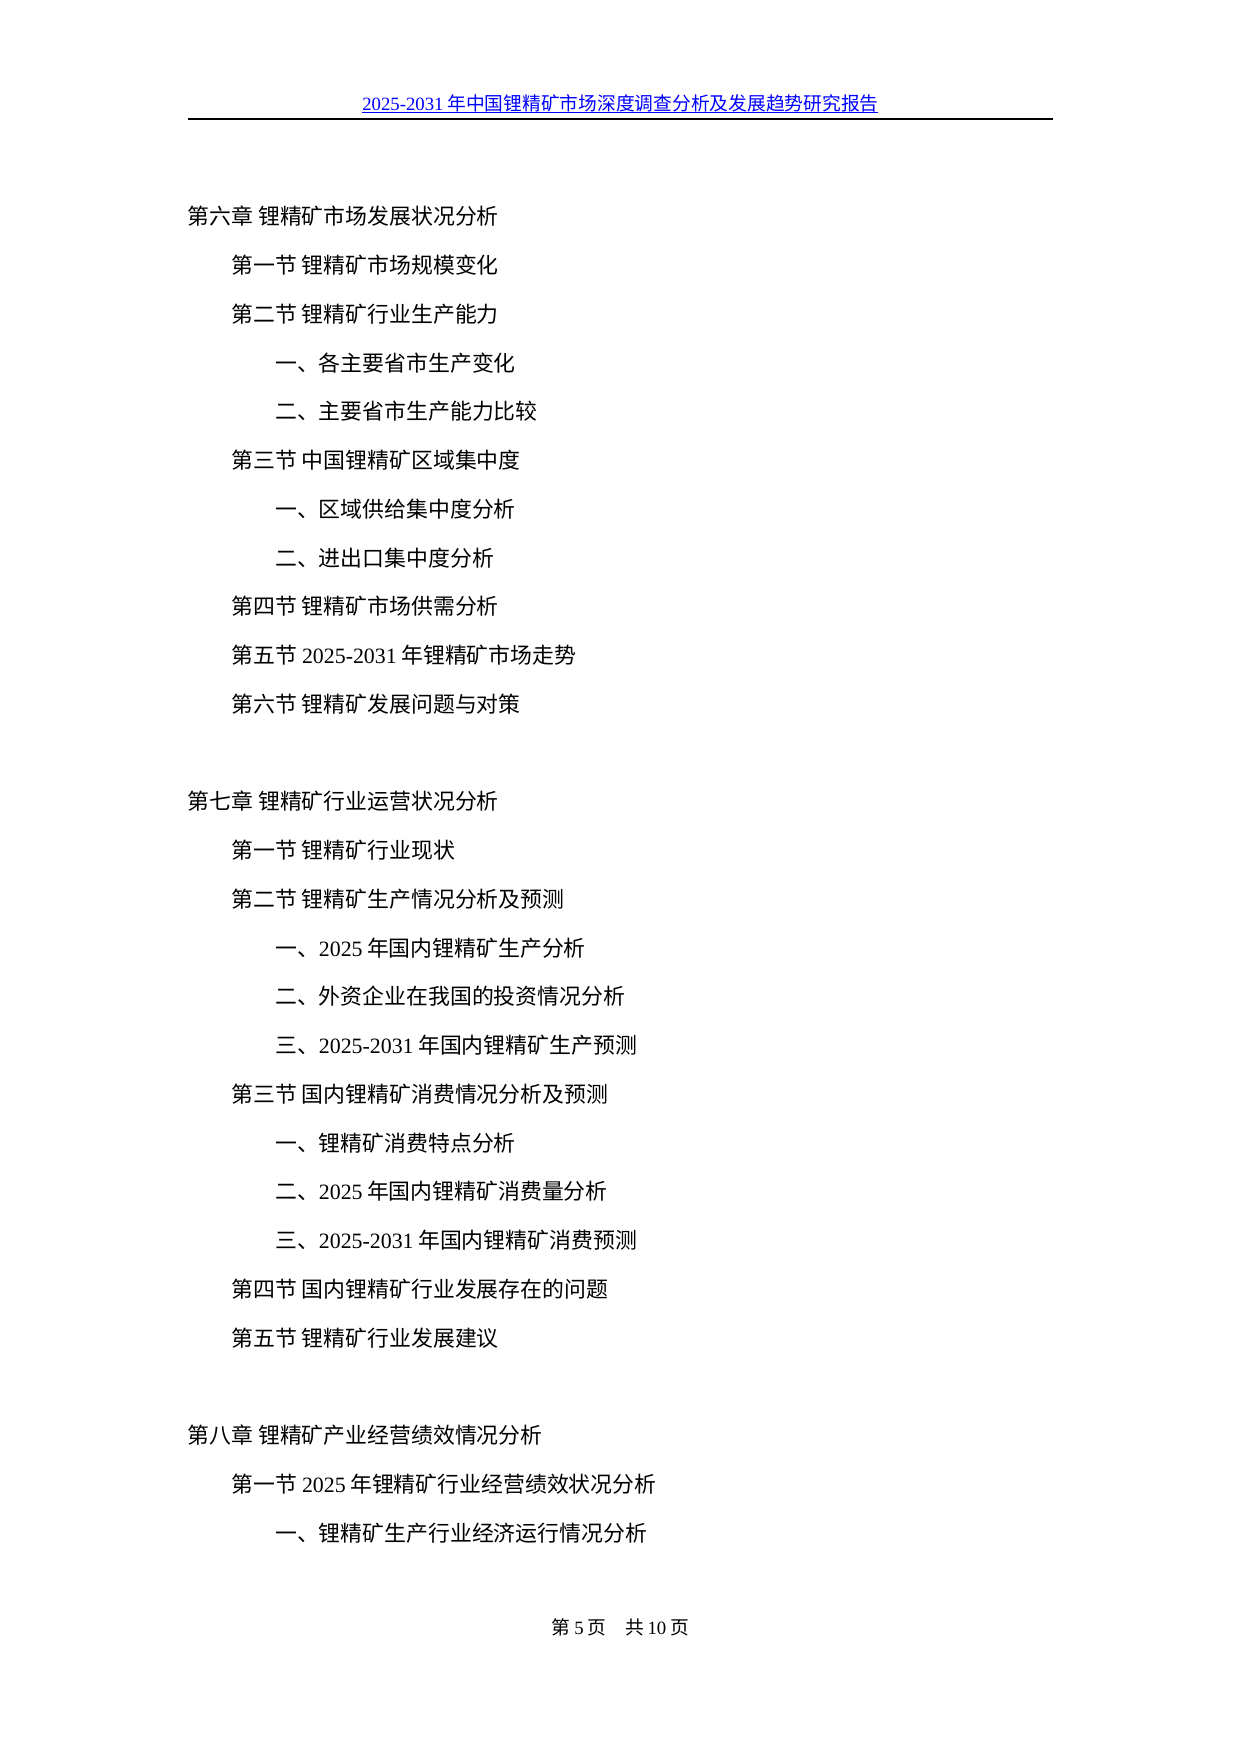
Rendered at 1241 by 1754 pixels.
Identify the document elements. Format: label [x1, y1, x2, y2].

text [187, 150, 1053, 1548]
